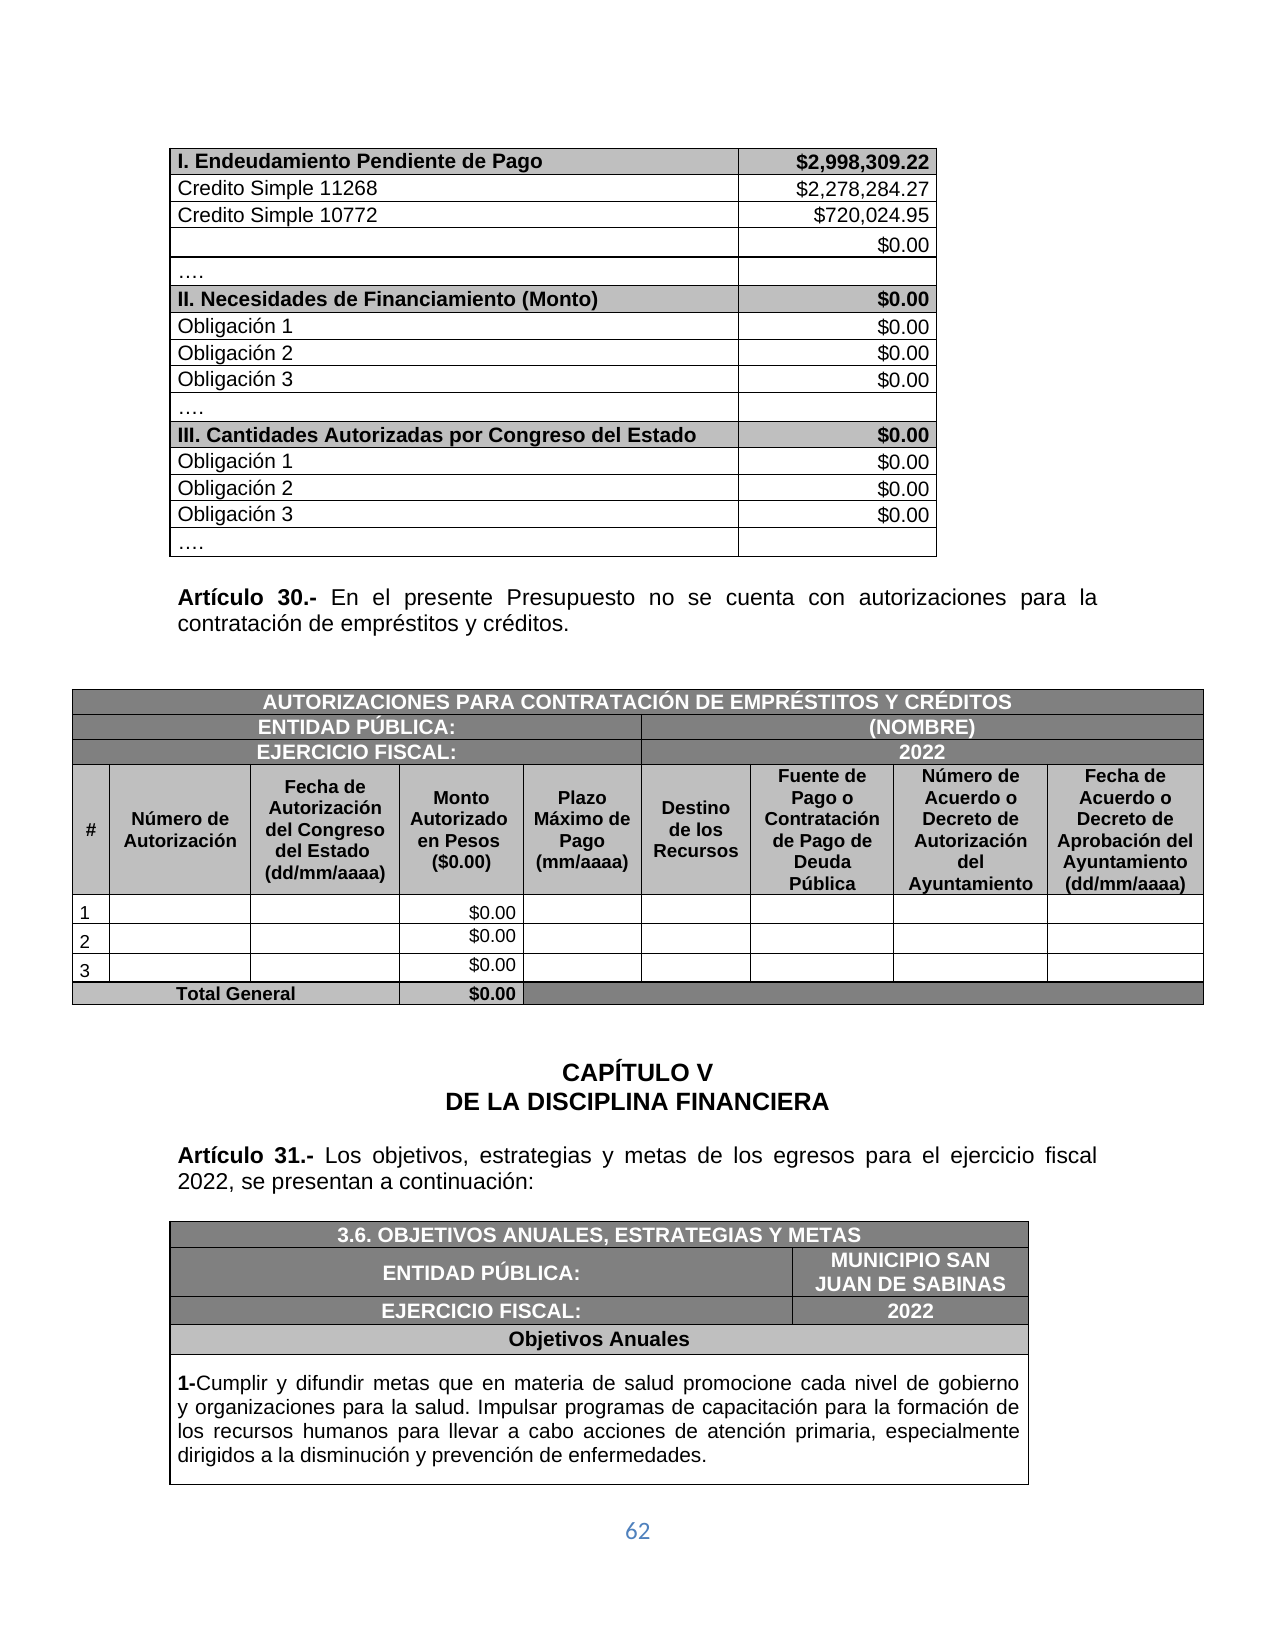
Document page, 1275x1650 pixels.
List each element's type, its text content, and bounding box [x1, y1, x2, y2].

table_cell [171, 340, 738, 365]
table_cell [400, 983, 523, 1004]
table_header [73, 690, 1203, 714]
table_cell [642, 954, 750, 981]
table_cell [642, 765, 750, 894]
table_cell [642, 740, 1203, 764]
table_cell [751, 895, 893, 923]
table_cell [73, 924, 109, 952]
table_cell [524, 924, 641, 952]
text Artículo 31.- Los objetivos, estrategias y metas de los egresos para el ejercicio fiscal 2022, se presentan a continuación: [177, 1142, 1098, 1194]
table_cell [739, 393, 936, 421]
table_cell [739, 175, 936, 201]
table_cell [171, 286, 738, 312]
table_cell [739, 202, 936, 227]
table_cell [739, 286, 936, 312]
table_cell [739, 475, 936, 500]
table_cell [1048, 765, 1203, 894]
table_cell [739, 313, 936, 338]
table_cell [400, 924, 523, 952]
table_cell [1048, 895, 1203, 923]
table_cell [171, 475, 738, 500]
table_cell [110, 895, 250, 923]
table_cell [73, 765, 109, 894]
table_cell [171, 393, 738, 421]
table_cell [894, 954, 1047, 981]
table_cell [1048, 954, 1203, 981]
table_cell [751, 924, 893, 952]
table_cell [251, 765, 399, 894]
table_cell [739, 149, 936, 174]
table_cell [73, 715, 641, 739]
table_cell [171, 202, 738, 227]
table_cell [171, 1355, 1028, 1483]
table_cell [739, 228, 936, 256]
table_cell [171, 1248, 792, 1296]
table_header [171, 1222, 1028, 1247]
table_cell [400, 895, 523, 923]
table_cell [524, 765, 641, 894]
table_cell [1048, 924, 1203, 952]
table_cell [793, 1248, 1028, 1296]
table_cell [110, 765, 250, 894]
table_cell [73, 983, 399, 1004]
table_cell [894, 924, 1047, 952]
text CAPÍTULO V [177, 1058, 1098, 1087]
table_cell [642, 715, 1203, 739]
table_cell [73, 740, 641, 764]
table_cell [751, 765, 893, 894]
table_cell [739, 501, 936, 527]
text DE LA DISCIPLINA FINANCIERA [177, 1087, 1098, 1115]
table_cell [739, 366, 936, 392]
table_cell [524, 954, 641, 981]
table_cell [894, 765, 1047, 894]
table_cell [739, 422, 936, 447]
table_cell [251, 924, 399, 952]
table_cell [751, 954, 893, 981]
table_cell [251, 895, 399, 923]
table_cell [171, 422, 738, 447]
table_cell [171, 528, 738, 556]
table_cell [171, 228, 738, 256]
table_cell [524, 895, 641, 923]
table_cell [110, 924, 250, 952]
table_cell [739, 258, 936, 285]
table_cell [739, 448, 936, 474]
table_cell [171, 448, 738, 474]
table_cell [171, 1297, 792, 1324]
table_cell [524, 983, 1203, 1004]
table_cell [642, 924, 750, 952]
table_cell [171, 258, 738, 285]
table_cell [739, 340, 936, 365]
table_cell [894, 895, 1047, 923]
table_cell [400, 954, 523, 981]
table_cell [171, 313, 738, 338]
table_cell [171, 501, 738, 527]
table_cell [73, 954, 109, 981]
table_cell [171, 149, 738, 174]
text Artículo 30.- En el presente Presupuesto no se cuenta con autorizaciones para la contratación de empréstitos y créditos. [177, 583, 1098, 636]
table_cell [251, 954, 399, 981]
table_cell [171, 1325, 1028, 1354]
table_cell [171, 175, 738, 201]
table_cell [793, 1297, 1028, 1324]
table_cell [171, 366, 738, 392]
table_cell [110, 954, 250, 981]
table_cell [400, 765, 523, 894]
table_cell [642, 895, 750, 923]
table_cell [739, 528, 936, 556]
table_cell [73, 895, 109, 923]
